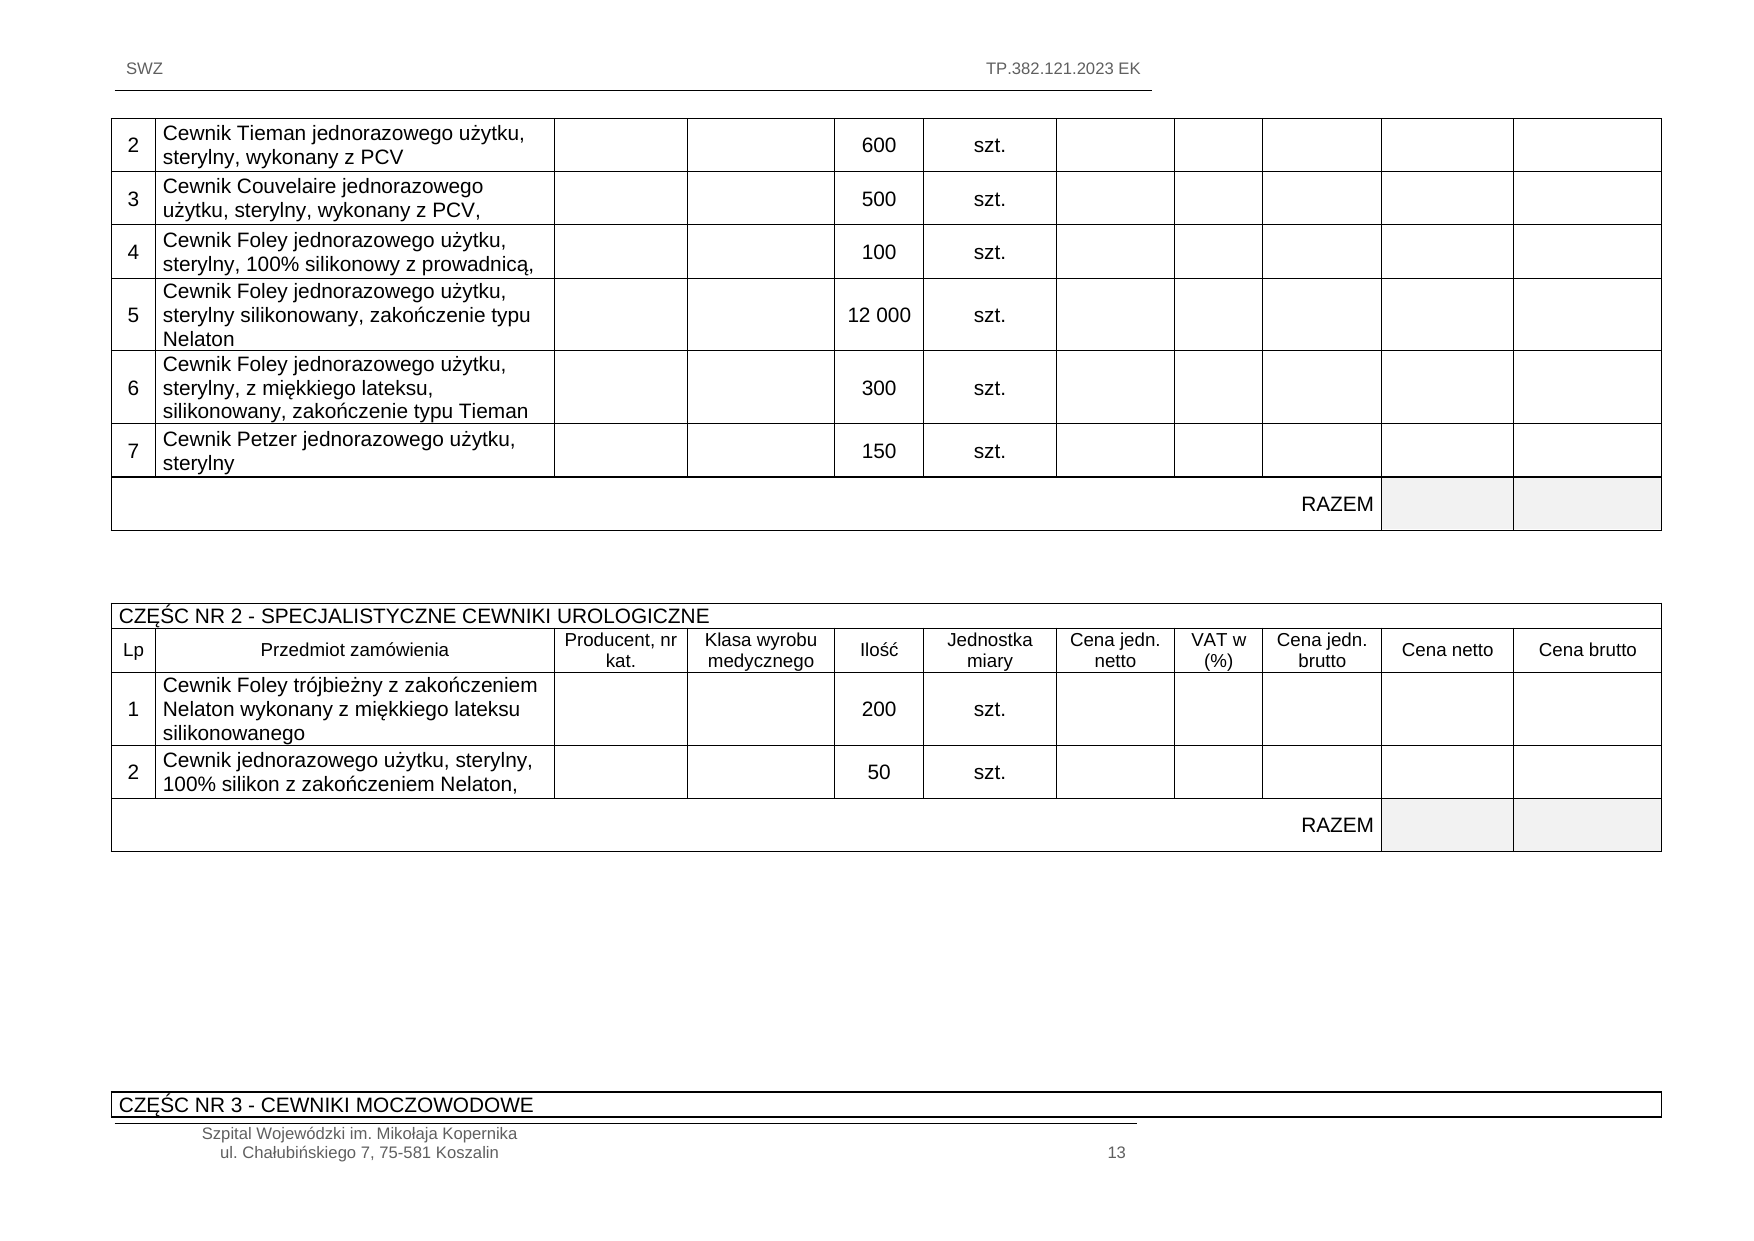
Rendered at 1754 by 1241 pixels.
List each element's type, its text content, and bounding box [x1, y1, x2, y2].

table_cell Cewnik Foley jednorazowego użytku, sterylny silikonowany, zakończenie typu Nelaton [156, 279, 554, 350]
table_cell [688, 424, 834, 476]
table_cell [1263, 673, 1381, 744]
table_cell Producent, nr kat. [555, 629, 687, 672]
table_cell [1382, 746, 1513, 798]
table_cell 2 [112, 746, 155, 798]
table_cell [688, 673, 834, 744]
table_cell Cewnik Foley jednorazowego użytku, sterylny, 100% silikonowy z prowadnicą, [156, 225, 554, 277]
table_cell 200 [835, 673, 923, 744]
table_cell szt. [924, 279, 1056, 350]
table_cell Cena brutto [1514, 629, 1661, 672]
table_cell [1382, 424, 1513, 476]
table_cell [1382, 478, 1513, 529]
table_cell VAT w (%) [1175, 629, 1262, 672]
table_cell 12 000 [835, 279, 923, 350]
table_cell szt. [924, 119, 1056, 171]
table_cell Jednostka miary [924, 629, 1056, 672]
table_cell [555, 172, 687, 224]
table_cell Cewnik Foley jednorazowego użytku, sterylny, z miękkiego lateksu, silikonowany, zakończenie typu Tieman [156, 351, 554, 423]
table_cell 50 [835, 746, 923, 798]
table_cell 500 [835, 172, 923, 224]
table_cell [555, 746, 687, 798]
table_cell [1382, 279, 1513, 350]
table_cell szt. [924, 673, 1056, 744]
table_cell [555, 225, 687, 277]
table_cell [1057, 673, 1174, 744]
table_cell Klasa wyrobu medycznego [688, 629, 834, 672]
table_cell Cewnik Couvelaire jednorazowego użytku, sterylny, wykonany z PCV, [156, 172, 554, 224]
table_cell Cena jedn. brutto [1263, 629, 1381, 672]
table_cell [1175, 424, 1262, 476]
table_cell 6 [112, 351, 155, 423]
table_cell RAZEM [112, 478, 1381, 529]
table_cell [1057, 279, 1174, 350]
table_cell [1514, 172, 1661, 224]
table_cell [1514, 225, 1661, 277]
table_cell [1057, 351, 1174, 423]
table_cell [1382, 119, 1513, 171]
table_cell 150 [835, 424, 923, 476]
table_cell [1382, 351, 1513, 423]
table_cell [555, 279, 687, 350]
table_cell 7 [112, 424, 155, 476]
table_header CZĘŚC NR 3 - CEWNIKI MOCZOWODOWE [112, 1093, 1661, 1116]
table_header CZĘŚC NR 2 - SPECJALISTYCZNE CEWNIKI UROLOGICZNE [112, 604, 1661, 627]
table_cell [1057, 424, 1174, 476]
table_cell Cewnik Tieman jednorazowego użytku, sterylny, wykonany z PCV [156, 119, 554, 171]
table_cell RAZEM [112, 799, 1381, 851]
table_cell [1175, 225, 1262, 277]
table_cell [1263, 351, 1381, 423]
table_cell [1263, 172, 1381, 224]
table_cell [688, 351, 834, 423]
table_cell Cena netto [1382, 629, 1513, 672]
table_cell [1382, 673, 1513, 744]
table_cell [1263, 424, 1381, 476]
table_cell szt. [924, 351, 1056, 423]
table_cell szt. [924, 225, 1056, 277]
table_cell [1382, 225, 1513, 277]
table_cell [1175, 746, 1262, 798]
table_cell 300 [835, 351, 923, 423]
table_cell 3 [112, 172, 155, 224]
table_cell [1382, 172, 1513, 224]
table_cell [555, 351, 687, 423]
table_cell [1514, 119, 1661, 171]
table_cell [1057, 172, 1174, 224]
table_cell [555, 424, 687, 476]
table_cell szt. [924, 172, 1056, 224]
table_cell [1175, 673, 1262, 744]
table_cell [1514, 478, 1661, 529]
table_cell [1263, 119, 1381, 171]
table_cell [1057, 119, 1174, 171]
table_cell Lp [112, 629, 155, 672]
table_cell Cewnik jednorazowego użytku, sterylny, 100% silikon z zakończeniem Nelaton, [156, 746, 554, 798]
table_cell [1263, 279, 1381, 350]
table_cell [1382, 799, 1513, 851]
table_cell Przedmiot zamówienia [156, 629, 554, 672]
table_cell [1175, 351, 1262, 423]
table_cell [688, 279, 834, 350]
table_cell [1514, 746, 1661, 798]
table_cell 5 [112, 279, 155, 350]
table_cell 600 [835, 119, 923, 171]
table_cell [688, 119, 834, 171]
table_cell [1175, 172, 1262, 224]
table_cell [1514, 351, 1661, 423]
table_cell [555, 119, 687, 171]
table_cell [688, 225, 834, 277]
table_cell 2 [112, 119, 155, 171]
table_cell [1263, 746, 1381, 798]
table_cell [1514, 673, 1661, 744]
table_cell [555, 673, 687, 744]
table_cell [1514, 279, 1661, 350]
table_cell Ilość [835, 629, 923, 672]
table_cell [1263, 225, 1381, 277]
table_cell szt. [924, 746, 1056, 798]
table_cell 100 [835, 225, 923, 277]
table_cell szt. [924, 424, 1056, 476]
table_cell 4 [112, 225, 155, 277]
table_cell [1057, 225, 1174, 277]
table_cell [1175, 119, 1262, 171]
table_cell [1514, 799, 1661, 851]
table_cell [1057, 746, 1174, 798]
table_cell [1514, 424, 1661, 476]
table_cell 1 [112, 673, 155, 744]
table_cell [688, 746, 834, 798]
table_cell [1175, 279, 1262, 350]
table_cell Cewnik Foley trójbieżny z zakończeniem Nelaton wykonany z miękkiego lateksu silikonowanego [156, 673, 554, 744]
table_cell [688, 172, 834, 224]
table_cell Cena jedn. netto [1057, 629, 1174, 672]
table_cell Cewnik Petzer jednorazowego użytku, sterylny [156, 424, 554, 476]
